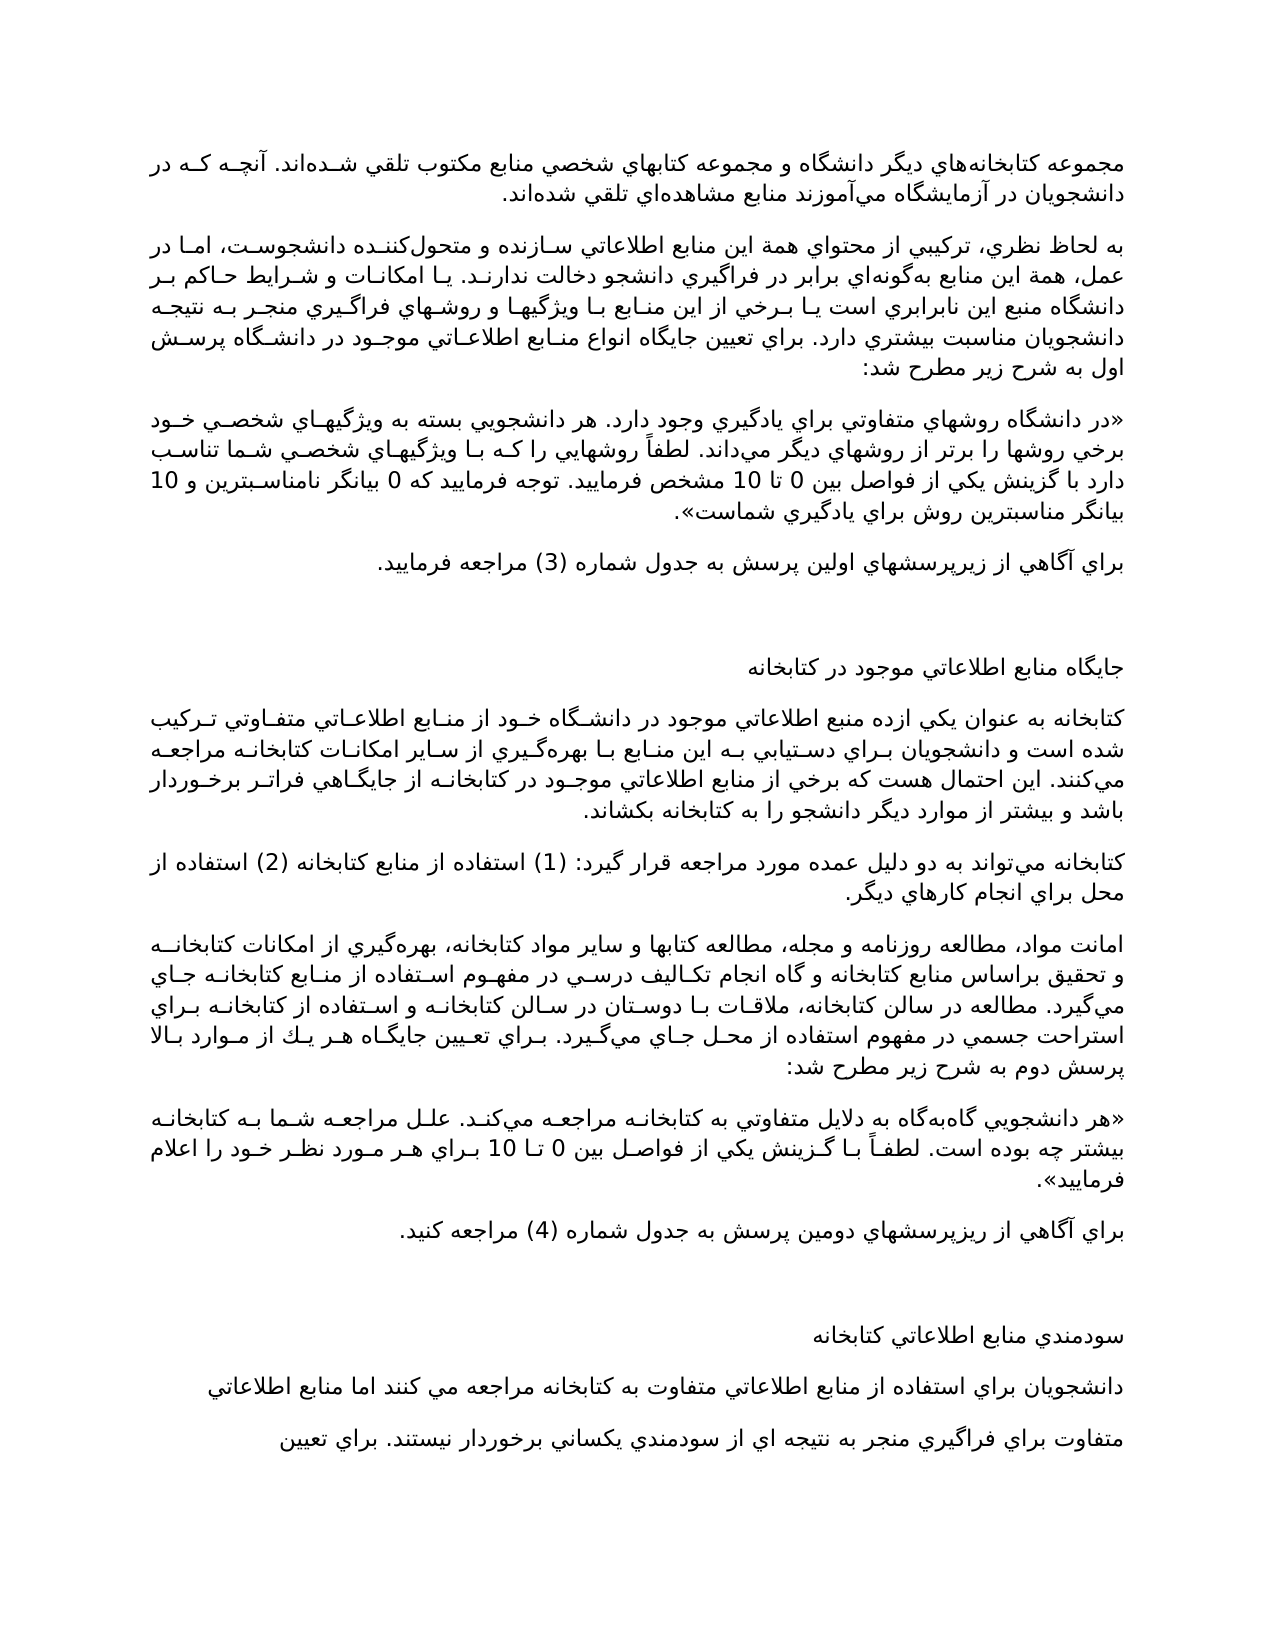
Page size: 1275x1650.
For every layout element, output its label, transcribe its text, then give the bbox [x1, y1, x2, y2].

text «هر دانشجويي گاه‌به‌گاه به دلايل متفاوتي به كتابخانه مراجعه مي‌كند. علل مراجعه شما به كتابخانه بيشتر چه بوده است. لطفاً با گزينش يكي از فواصل بين 0 تا 10 براي هر مورد نظر خود را اعلام فرماييد». [150, 1105, 1125, 1193]
text متفاوت براي فراگيري منجر به نتيجه اي از سودمندي يكساني برخوردار نيستند. براي تعيين [150, 1425, 1125, 1451]
text براي آگاهي از ريز‌پرسشهاي دومين پرسش به جدول شماره (4) مراجعه كنيد. [150, 1217, 1125, 1244]
text سودمندي منابع اطلاعاتي كتابخانه [150, 1322, 1125, 1348]
text دانشجويان براي استفاده از منابع اطلاعاتي متفاوت به كتابخانه مراجعه مي كنند اما منابع اطلاعاتي [150, 1373, 1125, 1400]
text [150, 150, 1125, 207]
text امانت مواد، مطالعه روزنامه و مجله، مطالعه كتابها و ساير مواد كتابخانه، بهره‌گيري از امكانات كتابخانه و تحقيق براساس منابع كتابخانه و گاه انجام تكاليف درسي در مفهوم استفاده از منابع كتابخانه جاي مي‌گيرد. مطالعه در سالن كتابخانه، ملاقات با دوستان در سالن كتابخانه و استفاده از كتابخانه براي استراحت جسمي در مفهوم استفاده از محل جاي مي‌گيرد. براي تعيين جايگاه هر يك از موارد بالا پرسش دوم به شرح زير مطرح شد: [150, 931, 1125, 1080]
text كتابخانه به عنوان يكي ازده منبع اطلاعاتي موجود در دانشگاه خود از منابع اطلاعاتي متفاوتي تركيب شده است و دانشجويان براي دستيابي به اين منابع با بهره‌گيري از ساير امكانات كتابخانه مراجعه مي‌كنند. اين احتمال هست كه برخي از منابع اطلاعاتي موجود در كتابخانه از جايگاهي فراتر برخوردار باشد و بيشتر از موارد ديگر دانشجو را به كتابخانه بكشاند. [150, 705, 1125, 824]
text كتابخانه مي‌تواند به دو دليل عمده مورد مراجعه قرار گيرد: (1) استفاده از منابع كتابخانه (2) استفاده از محل براي انجام كارهاي ديگر. [150, 849, 1125, 906]
text «در دانشگاه روشهاي متفاوتي براي يادگيري وجود دارد. هر دانشجويي بسته به ويژگيهاي شخصي خود برخي روشها را برتر از روشهاي ديگر مي‌داند. لطفاً روشهايي را كه با ويژگيهاي شخصي شما تناسب دارد با گزينش يكي از فواصل بين 0 تا 10 مشخص فرماييد. توجه فرماييد كه 0 بيانگر نامناسبترين و 10 بيانگر مناسبترين روش براي يادگيري شماست». [150, 406, 1125, 524]
text جايگاه منابع اطلاعاتي موجود در كتابخانه [150, 654, 1125, 681]
text براي آگاهي از زيرپرسشهاي اولين پرسش به جدول شماره (3) مراجعه فرماييد. [150, 549, 1125, 576]
text به لحاظ نظري، تركيبي از محتواي همة اين منابع اطلاعاتي سازنده و متحول‌كننده دانشجوست، اما در عمل، همة اين منابع به‌گونه‌اي برابر در فراگيري دانشجو دخالت ندارند. يا امكانات و شرايط حاكم بر دانشگاه منبع اين نابرابري است يا برخي از اين منابع با ويژگيها و روشهاي فراگيري منجر به نتيجه دانشجويان مناسبت بيشتري دارد. براي تعيين جايگاه انواع منابع اطلاعاتي موجود در دانشگاه پرسش اول به شرح زير مطرح شد: [150, 232, 1125, 381]
